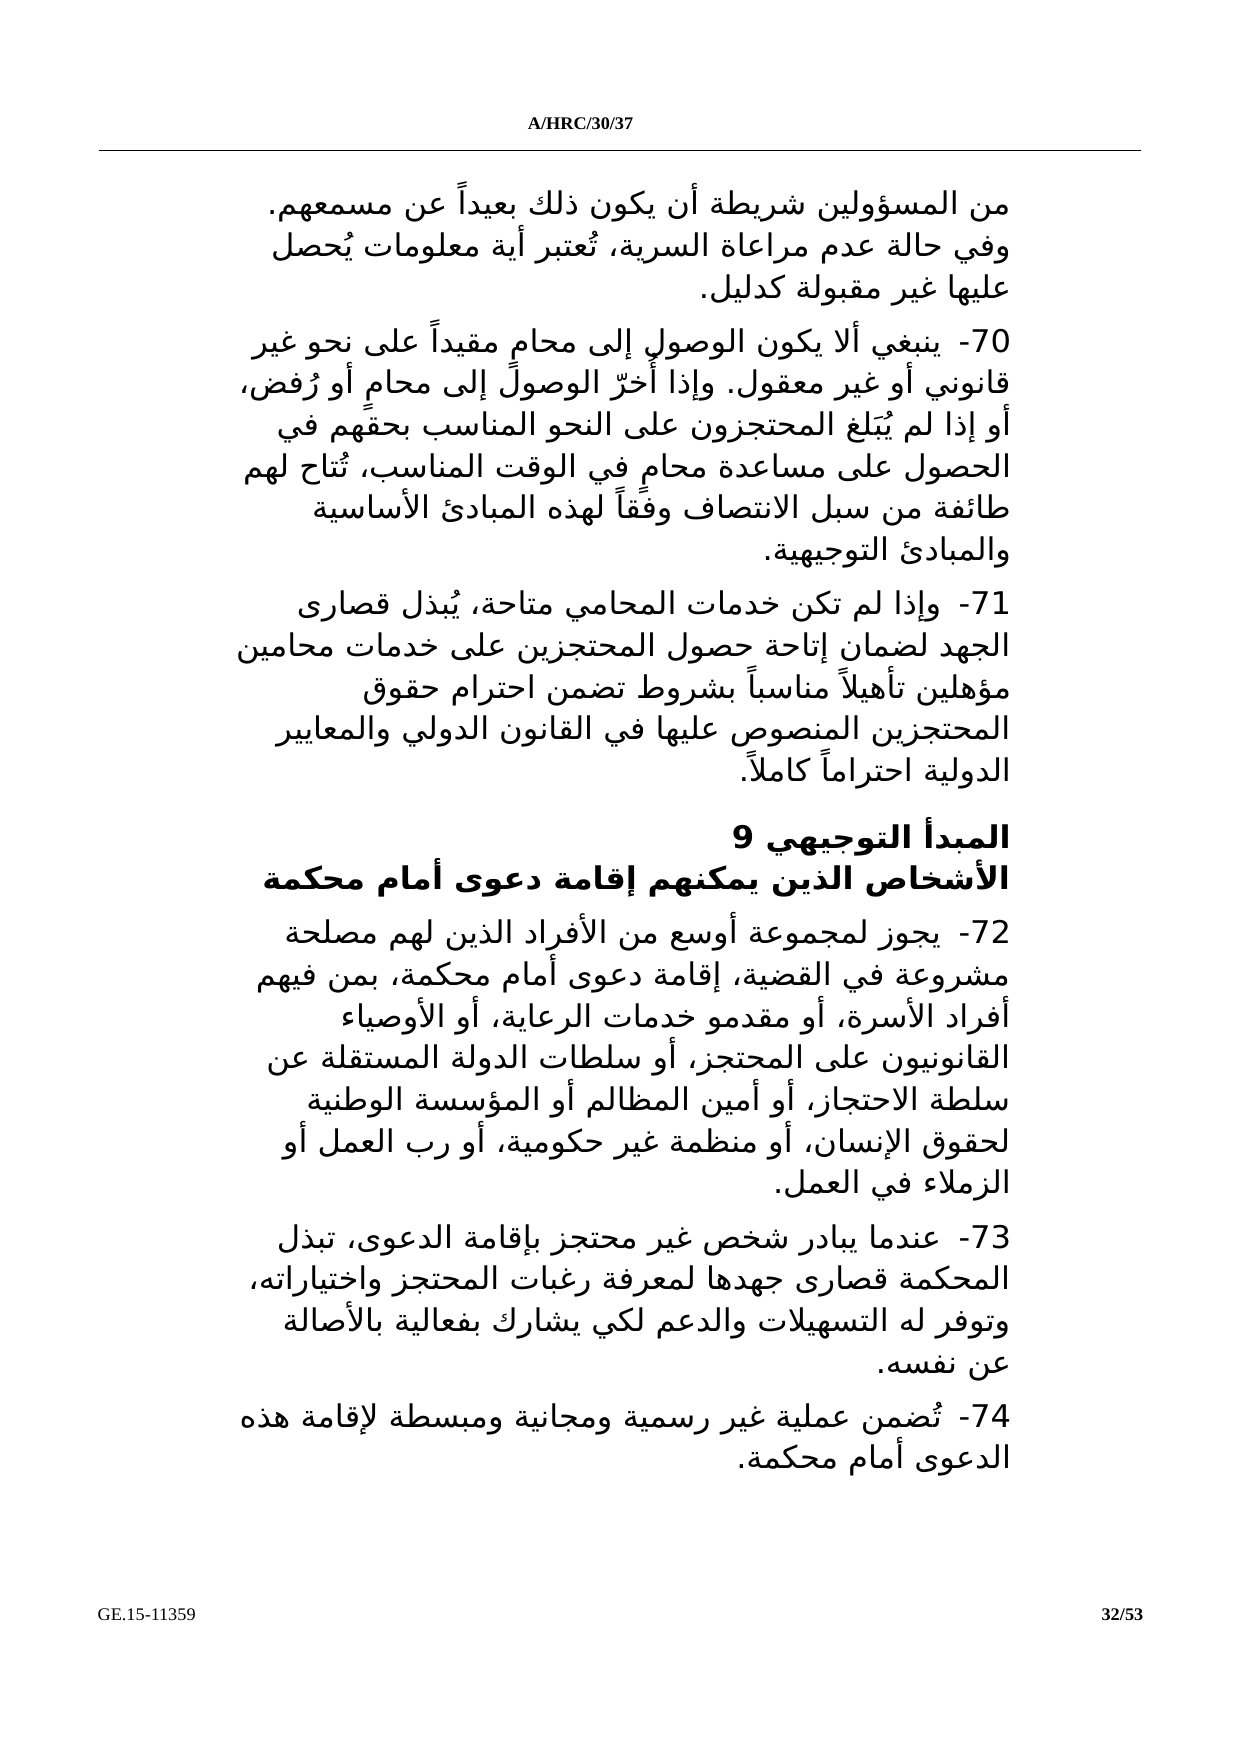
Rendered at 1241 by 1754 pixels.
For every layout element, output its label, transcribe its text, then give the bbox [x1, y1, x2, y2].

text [229, 181, 1011, 306]
text 72- يجوز لمجموعة أوسع من الأفراد الذين لهم مصلحة مشروعة في القضية، إقامة دعوى أمام محكمة، بمن فيهم أفراد الأسرة، أو مقدمو خدمات الرعاية، أو الأوصياء القانونيون على المحتجز، أو سلطات الدولة المستقلة عن سلطة الاحتجاز، أو أمين المظالم أو المؤسسة الوطنية لحقوق الإنسان، أو منظمة غير حكومية، أو رب العمل أو الزملاء في العمل. [229, 911, 1011, 1202]
text 71- وإذا لم تكن خدمات المحامي متاحة، يُبذل قصارى الجهد لضمان إتاحة حصول المحتجزين على خدمات محامين مؤهلين تأهيلاً مناسباً بشروط تضمن احترام حقوق المحتجزين المنصوص عليها في القانون الدولي والمعايير الدولية احتراماً كاملاً. [229, 581, 1011, 790]
text 70- ينبغي ألا يكون الوصول إلى محامٍ مقيداً على نحو غير قانوني أو غير معقول. وإذا أُخرّ الوصول إلى محامٍ أو رُفض، أو إذا لم يُبَلغ المحتجزون على النحو المناسب بحقهم في الحصول على مساعدة محامٍ في الوقت المناسب، تُتاح لهم طائفة من سبل الانتصاف وفقاً لهذه المبادئ الأساسية والمبادئ التوجيهية. [229, 319, 1011, 569]
text 74- تُضمن عملية غير رسمية ومجانية ومبسطة لإقامة هذه الدعوى أمام محكمة. [229, 1394, 1011, 1477]
text المبدأ التوجيهي 9 الأشخاص الذين يمكنهم إقامة دعوى أمام محكمة [229, 815, 1143, 898]
text 73- عندما يبادر شخص غير محتجز بإقامة الدعوى، تبذل المحكمة قصارى جهدها لمعرفة رغبات المحتجز واختياراته، وتوفر له التسهيلات والدعم لكي يشارك بفعالية بالأصالة عن نفسه. [229, 1215, 1011, 1381]
